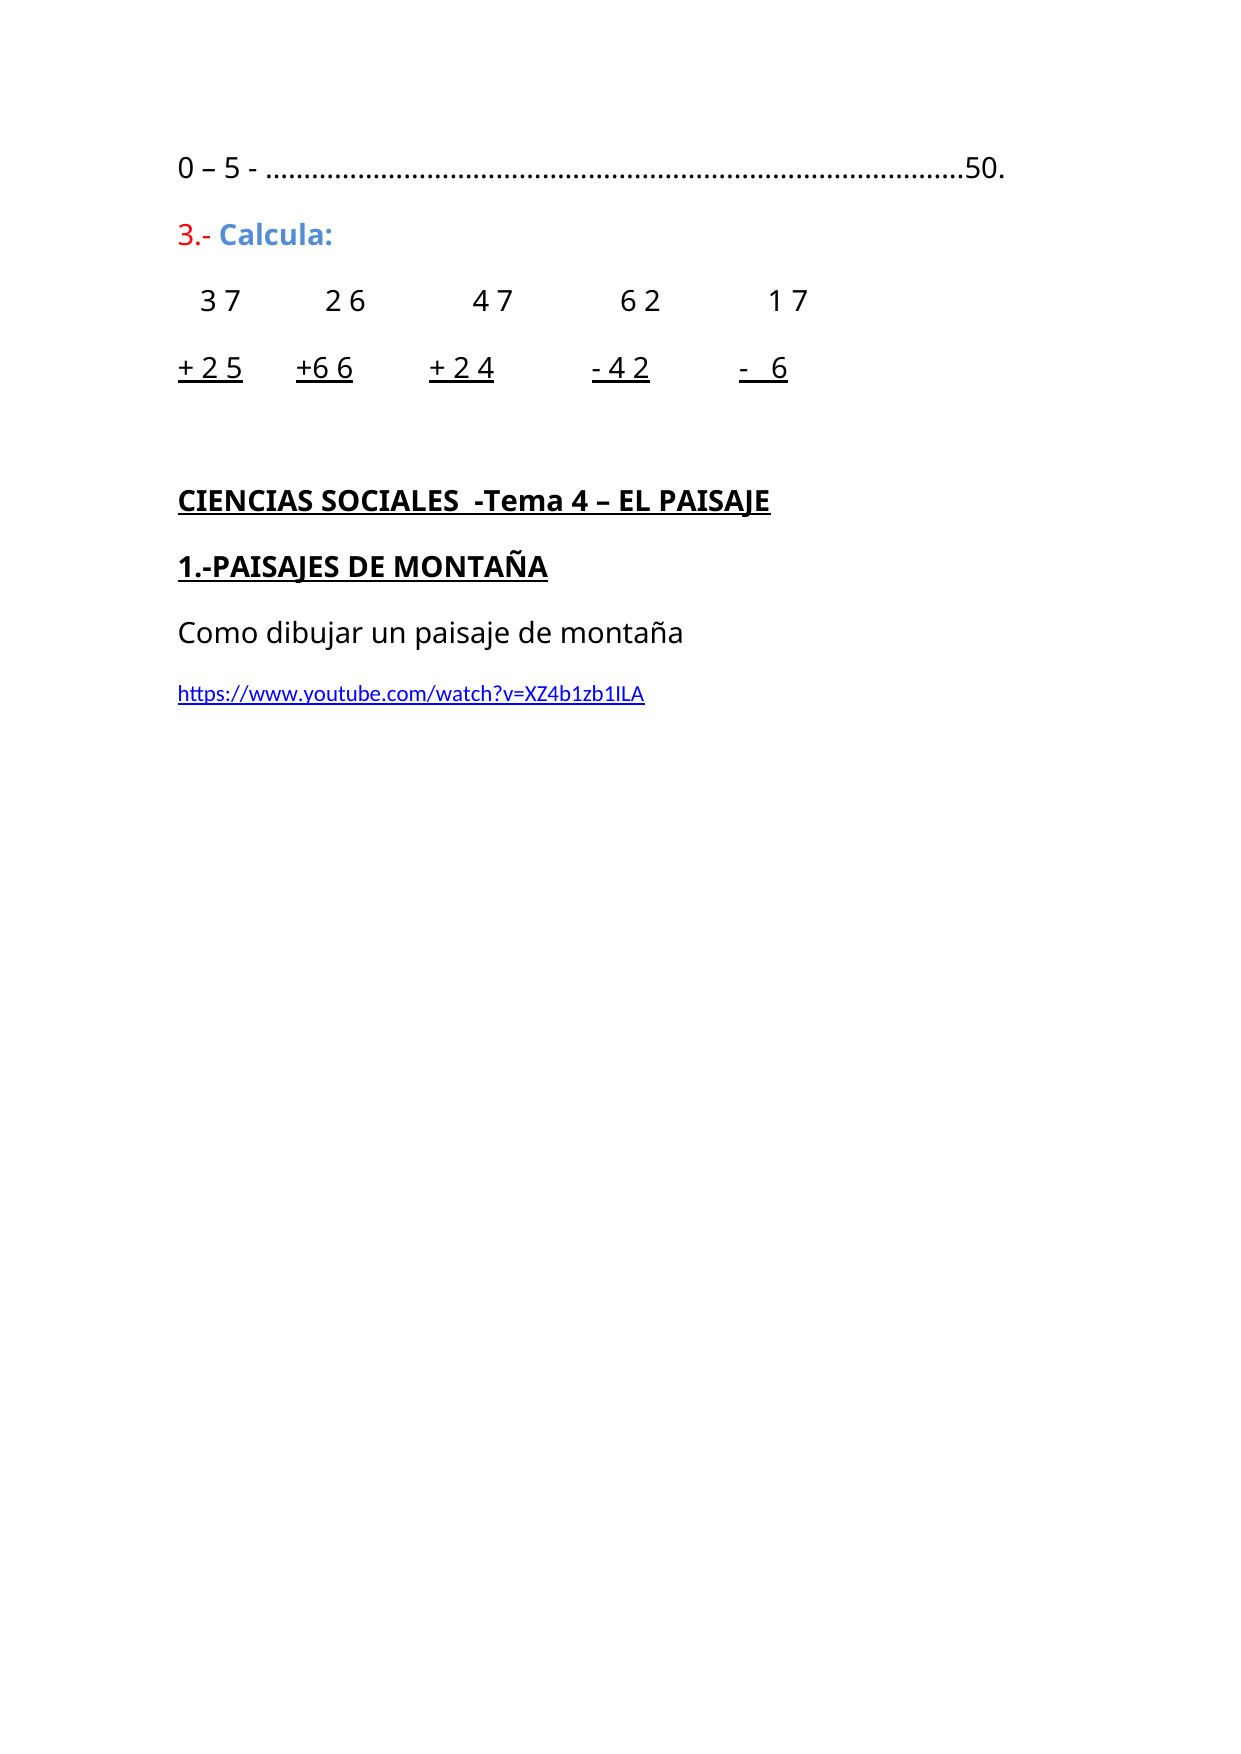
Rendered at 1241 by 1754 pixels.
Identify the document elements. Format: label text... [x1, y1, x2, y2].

text Como dibujar un paisaje de montaña [177, 613, 1063, 652]
text https://www.youtube.com/watch?v=XZ4b1zb1ILA [177, 679, 1063, 707]
text 3 7 2 6 4 7 6 2 1 7 [177, 281, 1063, 320]
text CIENCIAS SOCIALES -Tema 4 – EL PAISAJE [177, 480, 1063, 519]
text 1.-PAISAJES DE MONTAÑA [177, 546, 1063, 586]
text 3.- Calcula: [177, 214, 1063, 254]
text + 2 5 +6 6 + 2 4 - 4 2 - 6 [177, 347, 1063, 387]
text 0 – 5 - ……………………………………………………………………………….50. [177, 148, 1063, 187]
